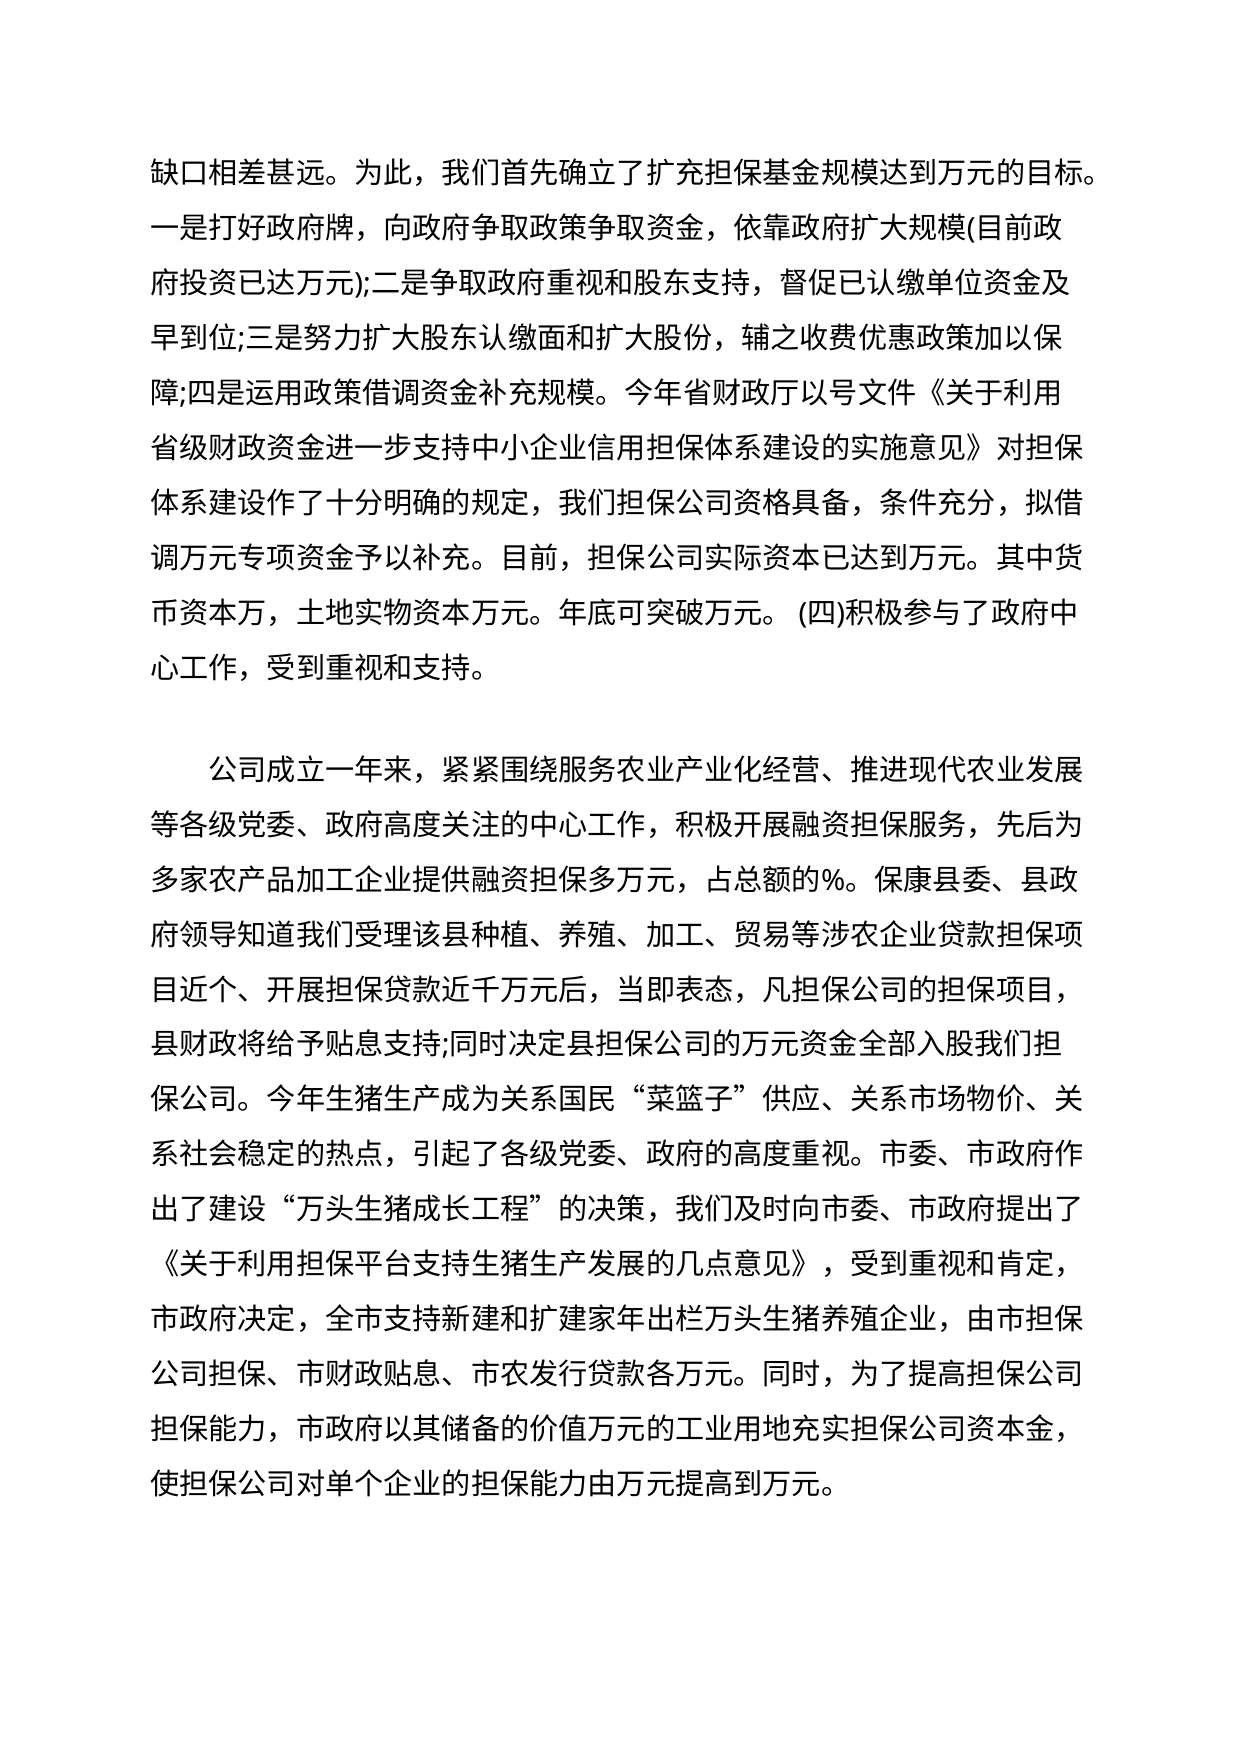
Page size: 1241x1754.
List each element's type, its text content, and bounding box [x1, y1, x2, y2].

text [150, 150, 1090, 687]
text 公司成立一年来，紧紧围绕服务农业产业化经营、推进现代农业发展等各级党委、政府高度关注的中心工作，积极开展融资担保服务，先后为多家农产品加工企业提供融资担保多万元，占总额的%。保康县委、县政府领导知道我们受理该县种植、养殖、加工、贸易等涉农企业贷款担保项目近个、开展担保贷款近千万元后，当即表态，凡担保公司的担保项目，县财政将给予贴息支持;同时决定县担保公司的万元资金全部入股我们担保公司。今年生猪生产成为关系国民“菜篮子”供应、关系市场物价、关系社会稳定的热点，引起了各级党委、政府的高度重视。市委、市政府作出了建设“万头生猪成长工程”的决策，我们及时向市委、市政府提出了《关于利用担保平台支持生猪生产发展的几点意见》，受到重视和肯定，市政府决定，全市支持新建和扩建家年出栏万头生猪养殖企业，由市担保公司担保、市财政贴息、市农发行贷款各万元。同时，为了提高担保公司担保能力，市政府以其储备的价值万元的工业用地充实担保公司资本金，使担保公司对单个企业的担保能力由万元提高到万元。 [150, 746, 1090, 1502]
